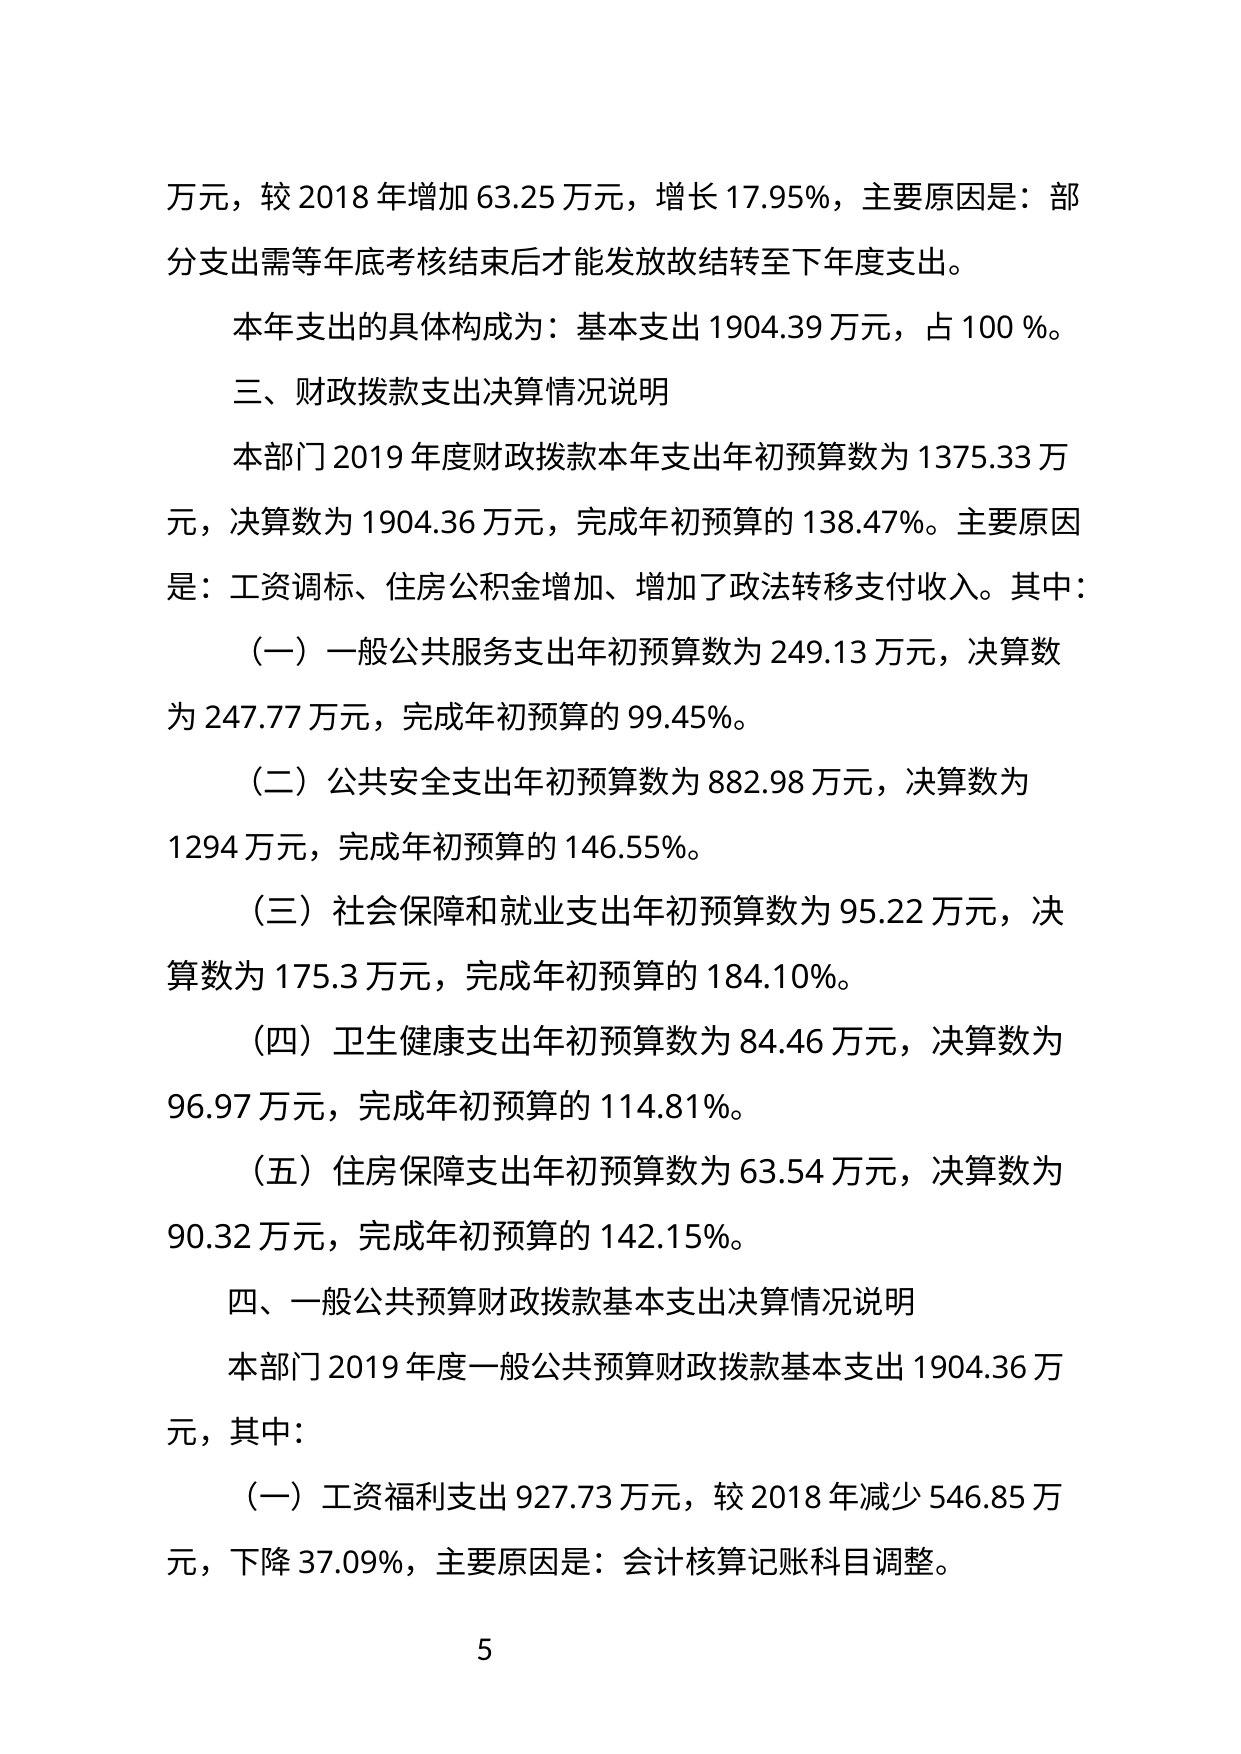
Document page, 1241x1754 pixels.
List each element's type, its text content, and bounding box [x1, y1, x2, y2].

text 本年支出的具体构成为：基本支出1904.39万元，占100 %。 [167, 292, 1085, 357]
text 四、一般公共预算财政拨款基本支出决算情况说明 [167, 1267, 1085, 1332]
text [167, 162, 1085, 292]
text （二）公共安全支出年初预算数为882.98万元，决算数为1294万元，完成年初预算的146.55%。 [167, 747, 1085, 877]
text 本部门2019年度一般公共预算财政拨款基本支出1904.36万元，其中： [167, 1332, 1085, 1462]
text （三）社会保障和就业支出年初预算数为95.22万元，决算数为175.3万元，完成年初预算的184.10%。 [167, 877, 1085, 1007]
text （一）工资福利支出927.73万元，较2018年减少546.85万元，下降37.09%，主要原因是：会计核算记账科目调整。 [167, 1462, 1085, 1592]
text （五）住房保障支出年初预算数为63.54万元，决算数为90.32万元，完成年初预算的142.15%。 [167, 1137, 1085, 1267]
text （一）一般公共服务支出年初预算数为249.13万元，决算数为247.77万元，完成年初预算的99.45%。 [167, 617, 1085, 747]
text 三、财政拨款支出决算情况说明 [167, 357, 1085, 422]
text （四）卫生健康支出年初预算数为84.46万元，决算数为96.97万元，完成年初预算的114.81%。 [167, 1007, 1085, 1137]
text 本部门2019年度财政拨款本年支出年初预算数为1375.33万元，决算数为1904.36万元，完成年初预算的138.47%。主要原因是：工资调标、住房公积金增加、增加了政法转移支付收入。其中： [167, 422, 1085, 617]
